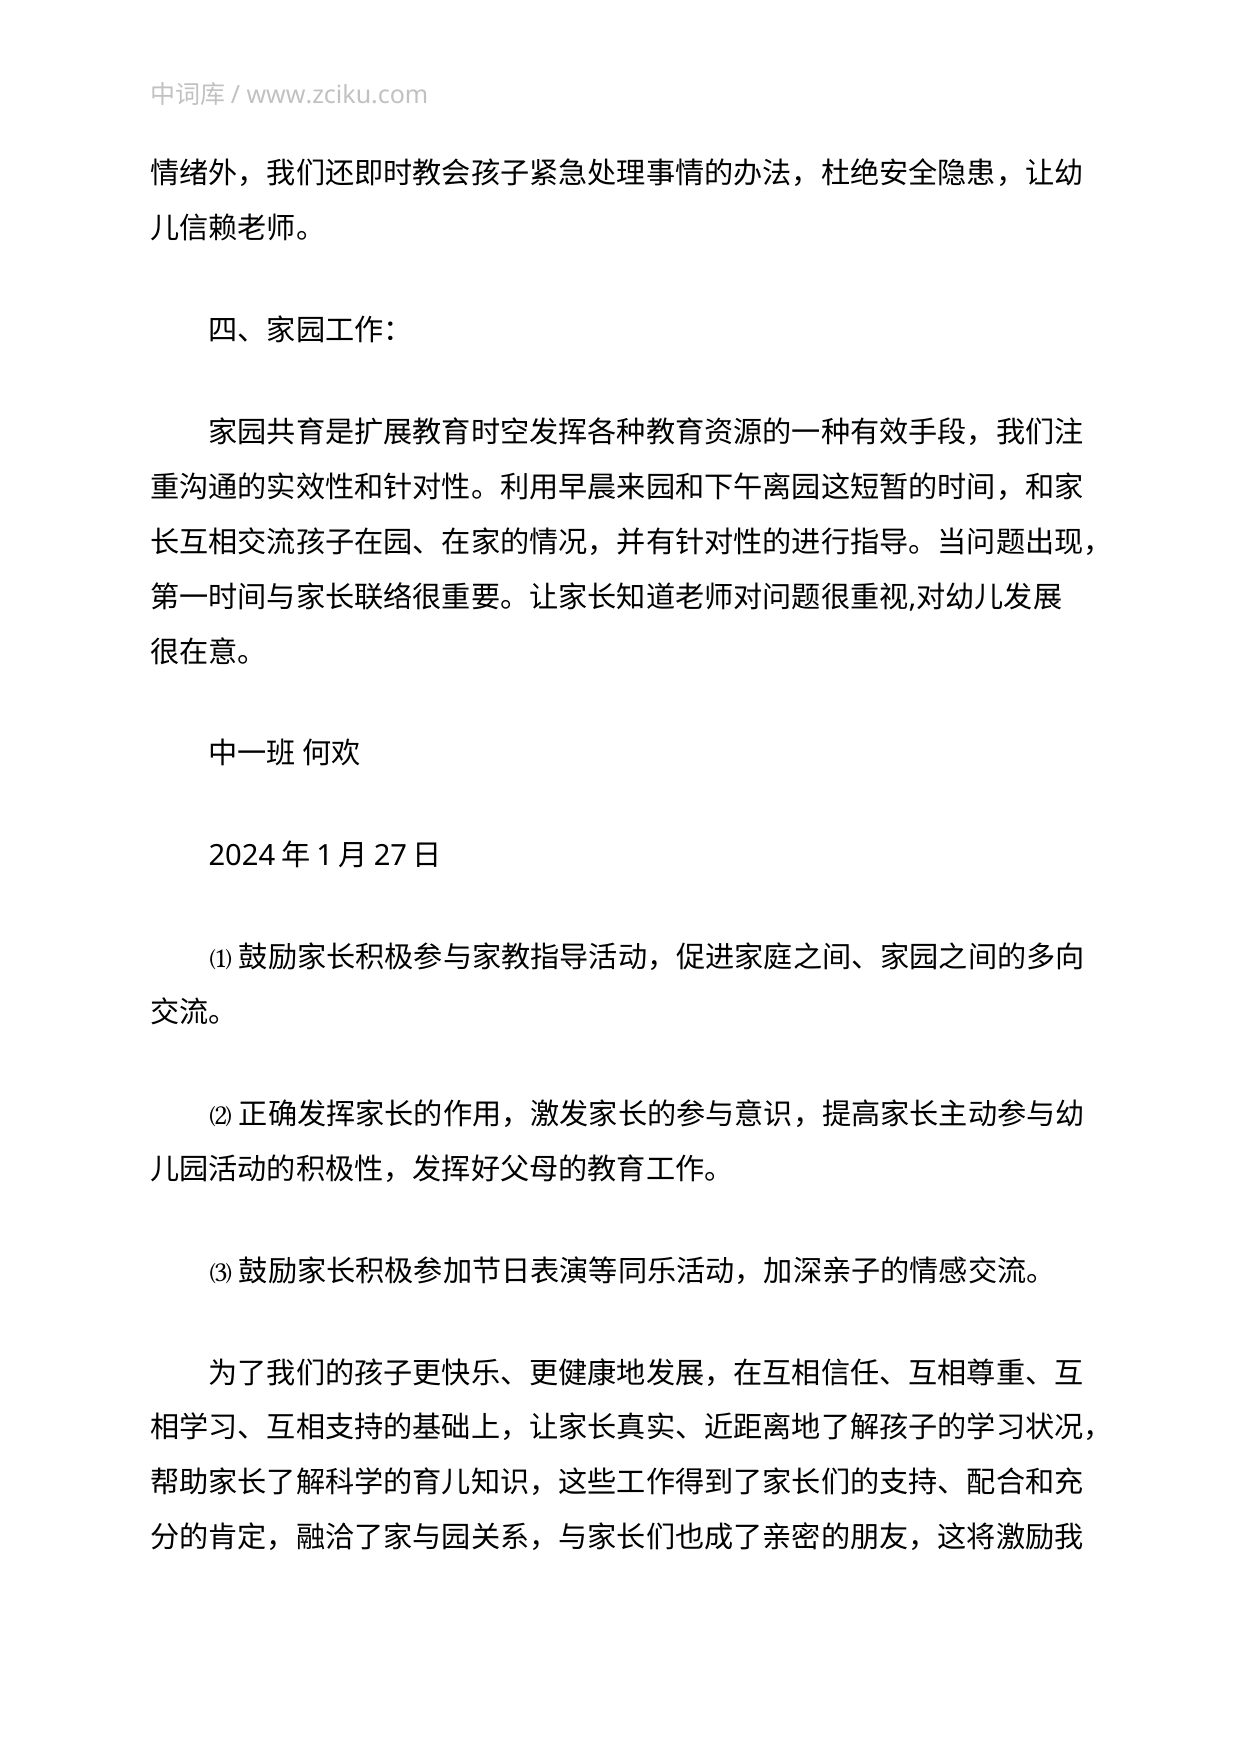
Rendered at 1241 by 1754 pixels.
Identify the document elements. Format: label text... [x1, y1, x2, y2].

text 四、家园工作： [150, 307, 1090, 349]
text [150, 1349, 1090, 1556]
text ⑴鼓励家长积极参与家教指导活动，促进家庭之间、家园之间的多向交流。 [150, 934, 1090, 1031]
text 2024年1月27日 [150, 832, 1090, 874]
text ⑵正确发挥家长的作用，激发家长的参与意识，提高家长主动参与幼儿园活动的积极性，发挥好父母的教育工作。 [150, 1090, 1090, 1188]
text 中一班 何欢 [150, 730, 1090, 772]
text 家园共育是扩展教育时空发挥各种教育资源的一种有效手段，我们注重沟通的实效性和针对性。利用早晨来园和下午离园这短暂的时间，和家长互相交流孩子在园、在家的情况，并有针对性的进行指导。当问题出现，第一时间与家长联络很重要。让家长知道老师对问题很重视,对幼儿发展很在意。 [150, 408, 1090, 670]
text ⑶鼓励家长积极参加节日表演等同乐活动，加深亲子的情感交流。 [150, 1247, 1090, 1289]
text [150, 150, 1090, 247]
